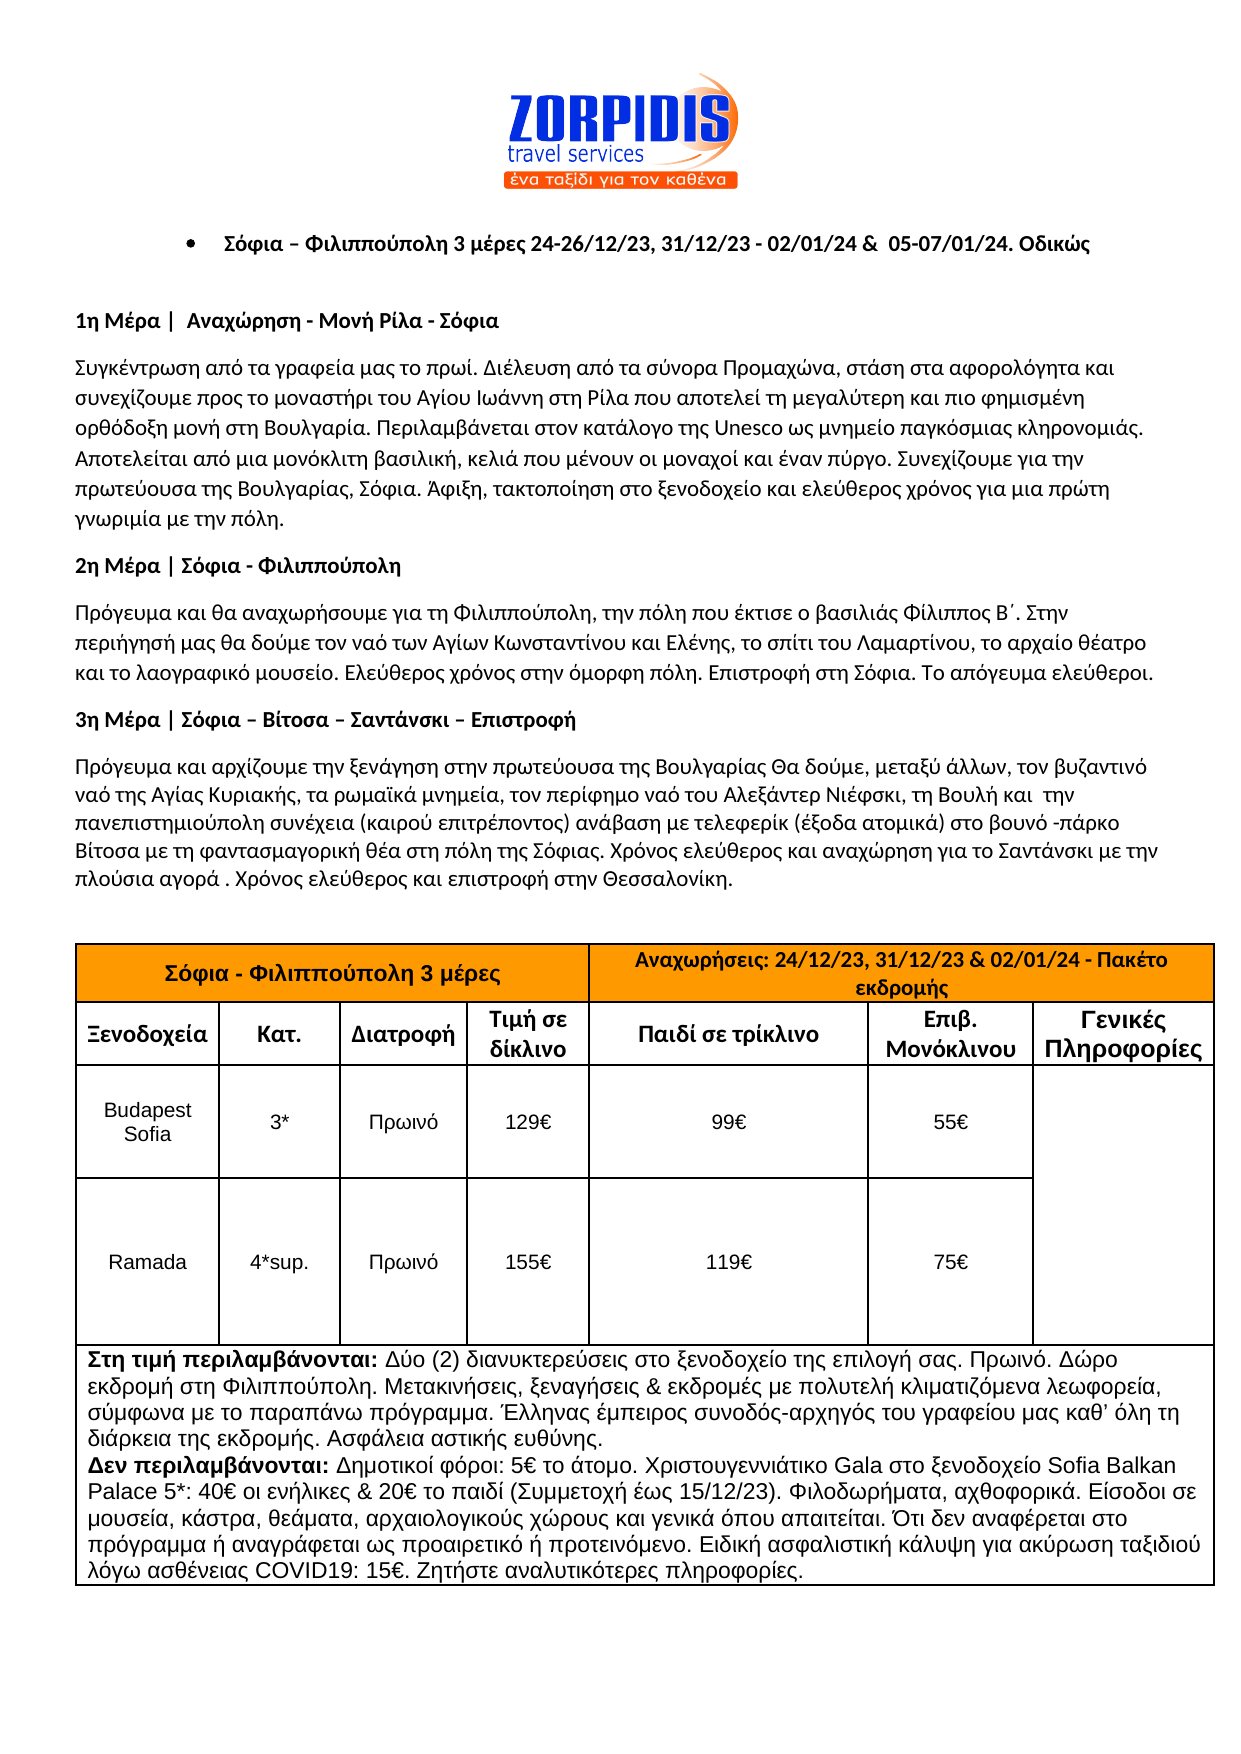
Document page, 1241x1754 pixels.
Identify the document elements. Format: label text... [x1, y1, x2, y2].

table_cell Επιβ. Μονόκλινου [869, 1003, 1032, 1064]
table_cell Budapest Sofia [77, 1066, 218, 1177]
table_cell Ramada [77, 1179, 218, 1344]
table_cell Κατ. [220, 1003, 339, 1064]
list Σόφια – Φιλιππούπολη 3 μέρες 24-26/12/23, 31/12/23 - 02/01/24 & 05-07/01/24. Οδικώς [112, 229, 1165, 257]
table_cell Πρωινό [341, 1179, 466, 1344]
table_cell Στη τιμή περιλαμβάνονται: Δύο (2) διανυκτερεύσεις στο ξενοδοχείο της επιλογή σας. Πρωινό. Δώρο εκδρομή στη Φιλιππούπολη. Μετακινήσεις, ξεναγήσεις & εκδρομές με πολυτελή κλιματιζόμενα λεωφορεία, σύμφωνα με το παραπάνω πρόγραμμα. Έλληνας έμπειρος συνοδός-αρχηγός του γραφείου μας καθ’ όλη τη διάρκεια της εκδρομής. Ασφάλεια αστικής ευθύνης. Δεν περιλαμβάνονται: Δημοτικοί φόροι: 5€ το άτομο. Χριστουγεννιάτικο Gala στο ξενοδοχείο Sofia Balkan Palace 5*: 40€ οι ενήλικες & 20€ το παιδί (Συμμετοχή έως 15/12/23). Φιλοδωρήματα, αχθοφορικά. Είσοδοι σε μουσεία, κάστρα, θεάματα, αρχαιολογικούς χώρους και γενικά όπου απαιτείται. Ότι δεν αναφέρεται στο πρόγραμμα ή αναγράφεται ως προαιρετικό ή προτεινόμενο. Ειδική ασφαλιστική κάλυψη για ακύρωση ταξιδιού λόγω ασθένειας COVID19: 15€. Ζητήστε αναλυτικότερες πληροφορίες. [77, 1346, 1213, 1583]
table_cell Παιδί σε τρίκλινο [590, 1003, 867, 1064]
table_cell 4*sup. [220, 1179, 339, 1344]
text Πρόγευμα και θα αναχωρήσουμε για τη Φιλιππούπολη, την πόλη που έκτισε ο βασιλιάς Φίλιππος Β΄. Στην περιήγησή μας θα δούμε τον ναό των Αγίων Κωνσταντίνου και Ελένης, το σπίτι του Λαμαρτίνου, το αρχαίο θέατρο και το λαογραφικό μουσείο. Ελεύθερος χρόνος στην όμορφη πόλη. Επιστροφή στη Σόφια. Το απόγευμα ελεύθεροι. [75, 598, 1165, 686]
table_cell 99€ [590, 1066, 867, 1177]
table_header Αναχωρήσεις: 24/12/23, 31/12/23 & 02/01/24 - Πακέτο εκδρομής [590, 945, 1213, 1001]
text 1η Μέρα | Αναχώρηση - Μονή Ρίλα - Σόφια [75, 306, 1165, 334]
table_cell Τιμή σε δίκλινο [468, 1003, 588, 1064]
text Πρόγευμα και αρχίζουμε την ξενάγηση στην πρωτεύουσα της Βουλγαρίας Θα δούμε, μεταξύ άλλων, τον βυζαντινό ναό της Αγίας Κυριακής, τα ρωμαϊκά μνημεία, τον περίφημο ναό του Αλεξάντερ Νιέφσκι, τη Βουλή και την πανεπιστημιούπολη συνέχεια (καιρού επιτρέποντος) ανάβαση με τελεφερίκ (έξοδα ατομικά) στο βουνό -πάρκο Βίτοσα με τη φαντασμαγορική θέα στη πόλη της Σόφιας. Χρόνος ελεύθερος και αναχώρηση για το Σαντάνσκι με την πλούσια αγορά . Χρόνος ελεύθερος και επιστροφή στην Θεσσαλονίκη. [75, 752, 1165, 892]
table_cell [1034, 1066, 1213, 1344]
text Συγκέντρωση από τα γραφεία μας το πρωί. Διέλευση από τα σύνορα Προμαχώνα, στάση στα αφορολόγητα και συνεχίζουμε προς το μοναστήρι του Αγίου Ιωάννη στη Ρίλα που αποτελεί τη μεγαλύτερη και πιο φημισμένη ορθόδοξη μονή στη Βουλγαρία. Περιλαμβάνεται στον κατάλογο της Unesco ως μνημείο παγκόσμιας κληρονομιάς. Αποτελείται από μια μονόκλιτη βασιλική, κελιά που μένουν οι μοναχοί και έναν πύργο. Συνεχίζουμε για την πρωτεύουσα της Βουλγαρίας, Σόφια. Άφιξη, τακτοποίηση στο ξενοδοχείο και ελεύθερος χρόνος για μια πρώτη γνωριμία με την πόλη. [75, 353, 1165, 532]
table_cell 55€ [869, 1066, 1032, 1177]
table_cell 3* [220, 1066, 339, 1177]
table_cell Πρωινό [341, 1066, 466, 1177]
table_cell 155€ [468, 1179, 588, 1344]
table_header Σόφια - Φιλιππούπολη 3 μέρες [77, 945, 588, 1001]
picture [496, 73, 744, 199]
table_cell Ξενοδοχεία [77, 1003, 218, 1064]
table_cell 119€ [590, 1179, 867, 1344]
text 2η Μέρα | Σόφια - Φιλιππούπολη [75, 551, 1165, 579]
table_cell Διατροφή [341, 1003, 466, 1064]
table_cell 129€ [468, 1066, 588, 1177]
table_cell Γενικές Πληροφορίες [1034, 1003, 1213, 1064]
table_cell 75€ [869, 1179, 1032, 1344]
text 3η Μέρα | Σόφια – Βίτοσα – Σαντάνσκι – Επιστροφή [75, 705, 1165, 733]
